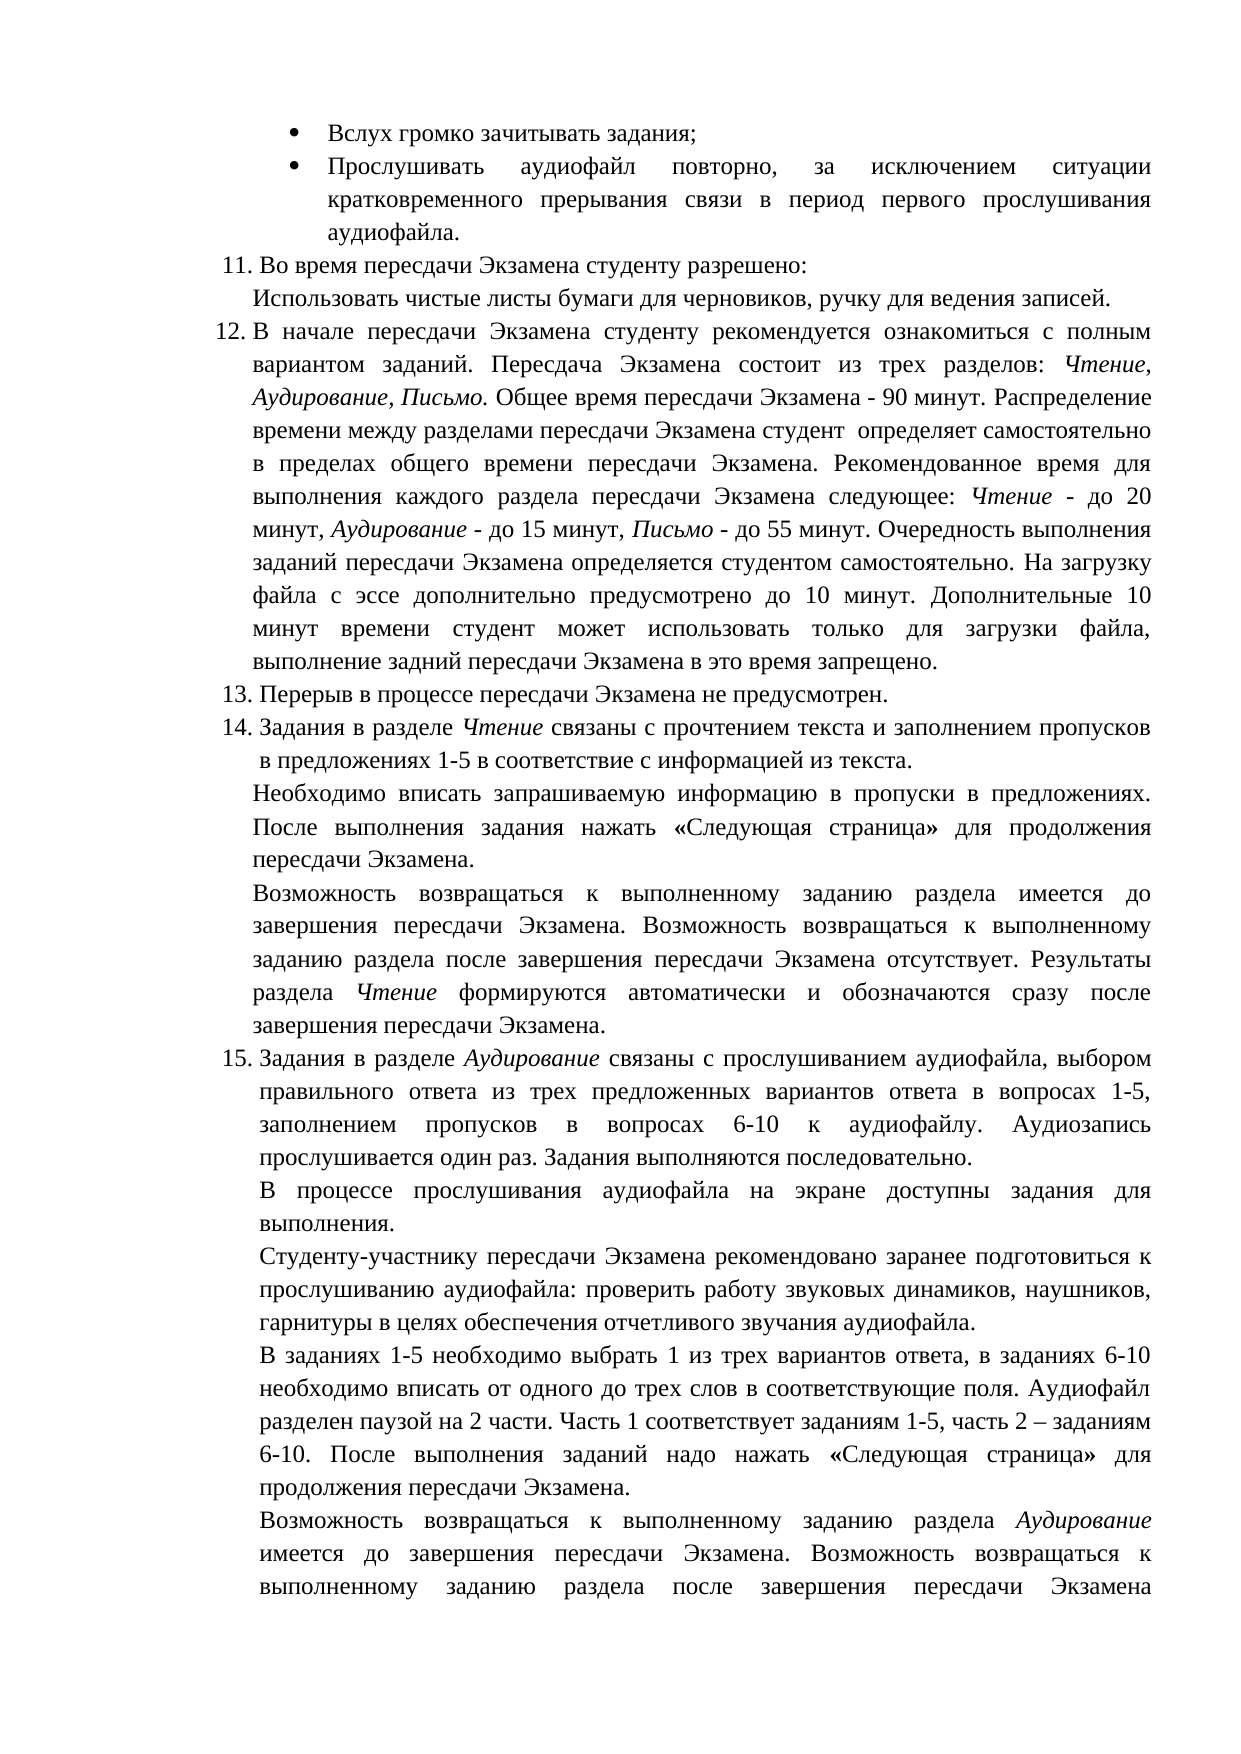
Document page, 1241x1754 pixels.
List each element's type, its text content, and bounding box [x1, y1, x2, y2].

list Прослушивать аудиофайл повторно, за исключением ситуации кратковременного прерывания связи в период первого прослушивания аудиофайла. [290, 151, 1152, 246]
text Использовать чистые листы бумаги для черновиков, ручку для ведения записей. [252, 283, 1152, 312]
text Возможность возвращаться к выполненному заданию раздела имеется до завершения пересдачи Экзамена. Возможность возвращаться к выполненному заданию раздела после завершения пересдачи Экзамена отсутствует. Результаты раздела Чтение формируются автоматически и обозначаются сразу после завершения пересдачи Экзамена. [252, 878, 1152, 1038]
text Студенту-участнику пересдачи Экзамена рекомендовано заранее подготовиться к прослушиванию аудиофайла: проверить работу звуковых динамиков, наушников, гарнитуры в целях обеспечения отчетливого звучания аудиофайла. [259, 1241, 1152, 1336]
list Во время пересдачи Экзамена студенту разрешено: [222, 250, 1152, 279]
text В заданиях 1-5 необходимо выбрать 1 из трех вариантов ответа, в заданиях 6-10 необходимо вписать от одного до трех слов в соответствующие поля. Аудиофайл разделен паузой на 2 части. Часть 1 соответствует заданиям 1-5, часть 2 – заданиям 6-10. После выполнения заданий надо нажать «Следующая страница» для продолжения пересдачи Экзамена. [259, 1340, 1152, 1501]
list Задания в разделе Аудирование связаны с прослушиванием аудиофайла, выбором правильного ответа из трех предложенных вариантов ответа в вопросах 1-5, заполнением пропусков в вопросах 6-10 к аудиофайлу. Аудиозапись прослушивается один раз. Задания выполняются последовательно. [222, 1043, 1152, 1171]
list Перерыв в процессе пересдачи Экзамена не предусмотрен. [222, 679, 1152, 708]
text В процессе прослушивания аудиофайла на экране доступны задания для выполнения. [259, 1175, 1152, 1237]
list Вслух громко зачитывать задания; [290, 118, 1152, 147]
list Задания в разделе Чтение связаны с прочтением текста и заполнением пропусков в предложениях 1-5 в соответствие с информацией из текста. [222, 712, 1152, 774]
list В начале пересдачи Экзамена студенту рекомендуется ознакомиться с полным вариантом заданий. Пересдача Экзамена состоит из трех разделов: Чтение, Аудирование, Письмо. Общее время пересдачи Экзамена - 90 минут. Распределение времени между разделами пересдачи Экзамена студент определяет самостоятельно в пределах общего времени пересдачи Экзамена. Рекомендованное время для выполнения каждого раздела пересдачи Экзамена следующее: Чтение - до 20 минут, Аудирование - до 15 минут, Письмо - до 55 минут. Очередность выполнения заданий пересдачи Экзамена определяется студентом самостоятельно. На загрузку файла с эссе дополнительно предусмотрено до 10 минут. Дополнительные 10 минут времени студент может использовать только для загрузки файла, выполнение задний пересдачи Экзамена в это время запрещено. [215, 316, 1152, 675]
text Необходимо вписать запрашиваемую информацию в пропуски в предложениях. После выполнения задания нажать «Следующая страница» для продолжения пересдачи Экзамена. [252, 778, 1152, 873]
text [259, 1505, 1152, 1600]
